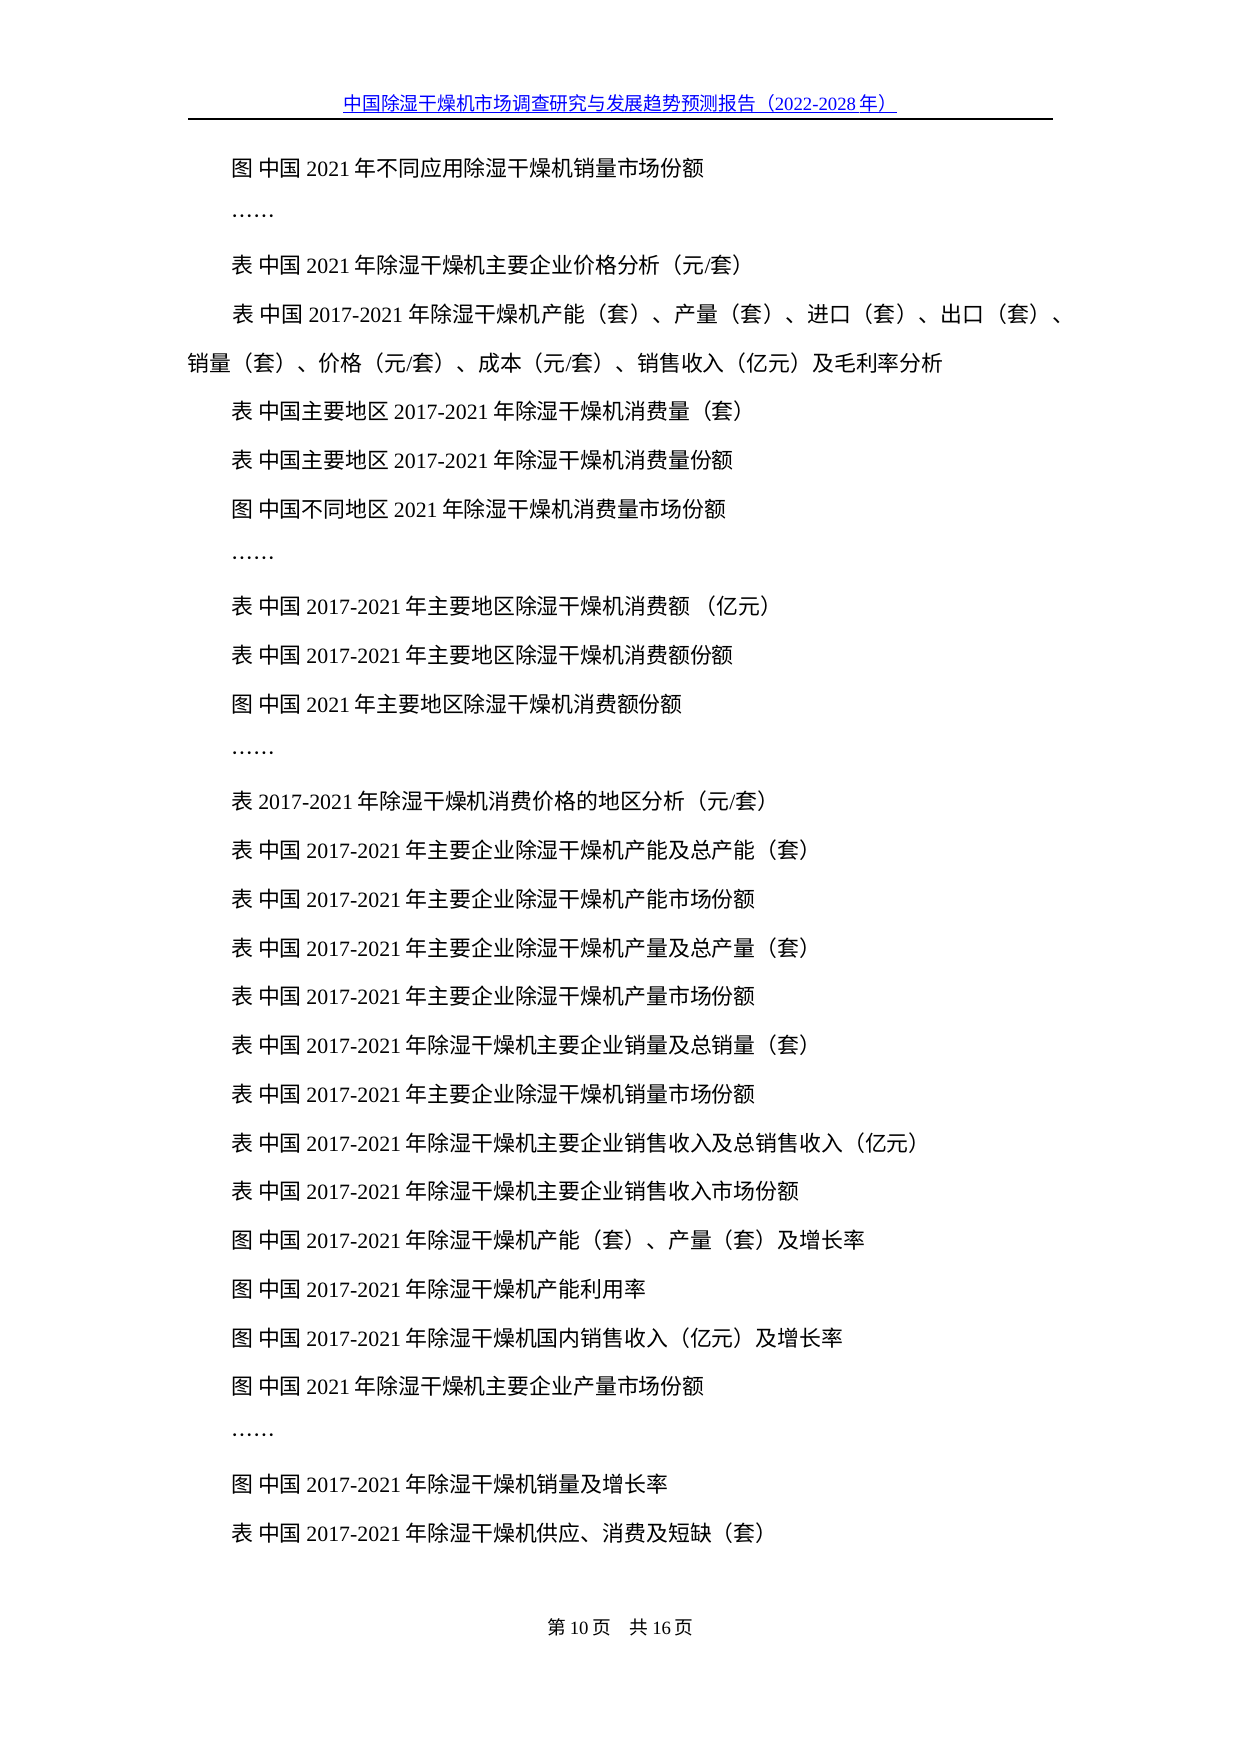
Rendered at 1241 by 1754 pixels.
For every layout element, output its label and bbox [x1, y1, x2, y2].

text [187, 150, 1053, 1548]
